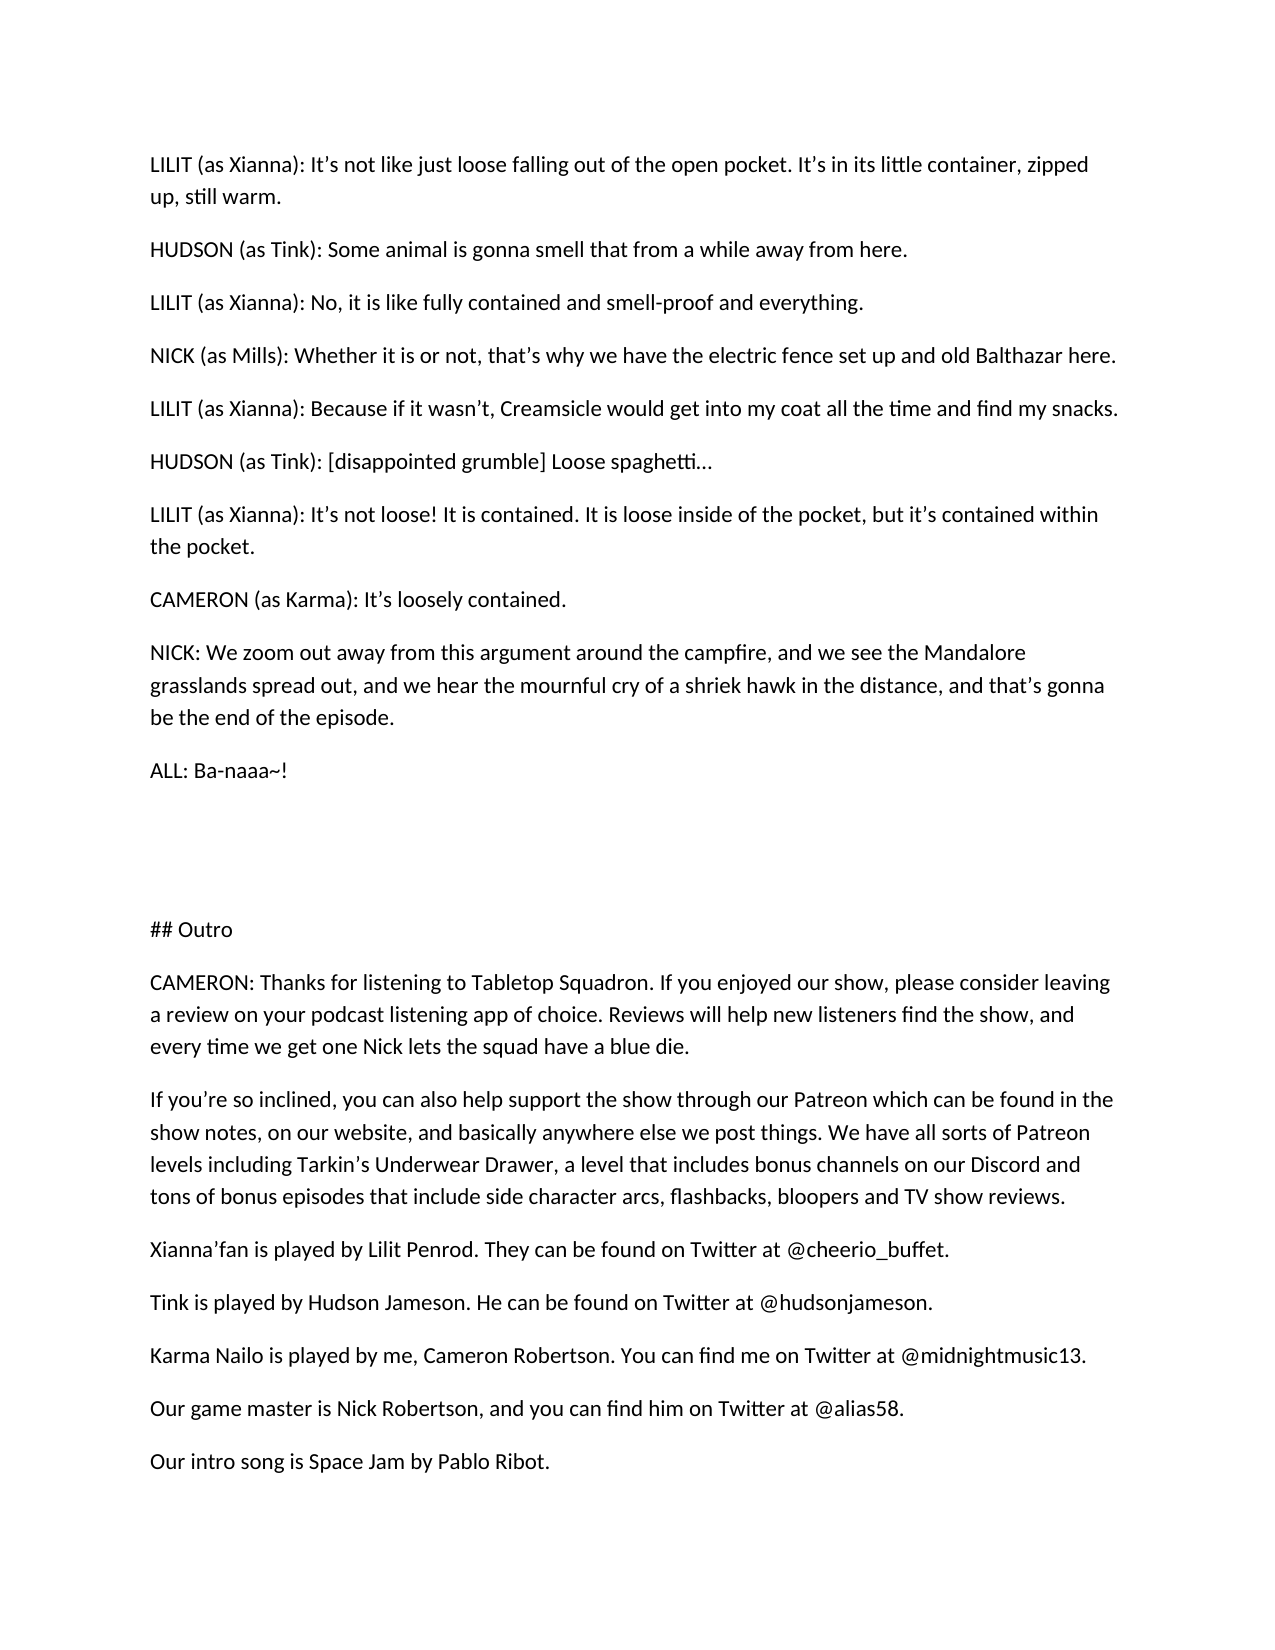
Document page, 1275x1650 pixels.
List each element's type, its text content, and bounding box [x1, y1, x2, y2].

text CAMERON: Thanks for listening to Tabletop Squadron. If you enjoyed our show, please consider leaving a review on your podcast listening app of choice. Reviews will help new listeners find the show, and every time we get one Nick lets the squad have a blue die. [150, 968, 1125, 1060]
text LILIT (as Xianna): It’s not loose! It is contained. It is loose inside of the pocket, but it’s contained within the pocket. [150, 500, 1125, 561]
text Tink is played by Hudson Jameson. He can be found on Twitter at @hudsonjameson. [150, 1288, 1125, 1316]
text LILIT (as Xianna): It’s not like just loose falling out of the open pocket. It’s in its little container, zipped up, still warm. [150, 150, 1125, 210]
text NICK (as Mills): Whether it is or not, that’s why we have the electric fence set up and old Balthazar here. [150, 341, 1125, 369]
text Our game master is Nick Robertson, and you can find him on Twitter at @alias58. [150, 1394, 1125, 1422]
text HUDSON (as Tink): [disappointed grumble] Loose spaghetti… [150, 447, 1125, 475]
text Our intro song is Space Jam by Pablo Ribot. [150, 1447, 1125, 1475]
text Xianna’fan is played by Lilit Penrod. They can be found on Twitter at @cheerio_buffet. [150, 1235, 1125, 1263]
text CAMERON (as Karma): It’s loosely contained. [150, 586, 1125, 613]
text NICK: We zoom out away from this argument around the campfire, and we see the Mandalore grasslands spread out, and we hear the mournful cry of a shriek hawk in the distance, and that’s gonna be the end of the episode. [150, 638, 1125, 731]
text LILIT (as Xianna): No, it is like fully contained and smell-proof and everything. [150, 288, 1125, 316]
text ALL: Ba-naaa~! [150, 756, 1125, 784]
text Karma Nailo is played by me, Cameron Robertson. You can find me on Twitter at @midnightmusic13. [150, 1341, 1125, 1369]
text If you’re so inclined, you can also help support the show through our Patreon which can be found in the show notes, on our website, and basically anywhere else we post things. We have all sorts of Patreon levels including Tarkin’s Underwear Drawer, a level that includes bonus channels on our Discord and tons of bonus episodes that include side character arcs, flashbacks, bloopers and TV show reviews. [150, 1085, 1125, 1210]
text LILIT (as Xianna): Because if it wasn’t, Creamsicle would get into my coat all the time and find my snacks. [150, 394, 1125, 422]
text HUDSON (as Tink): Some animal is gonna smell that from a while away from here. [150, 235, 1125, 263]
text ## Outro [150, 915, 1125, 943]
